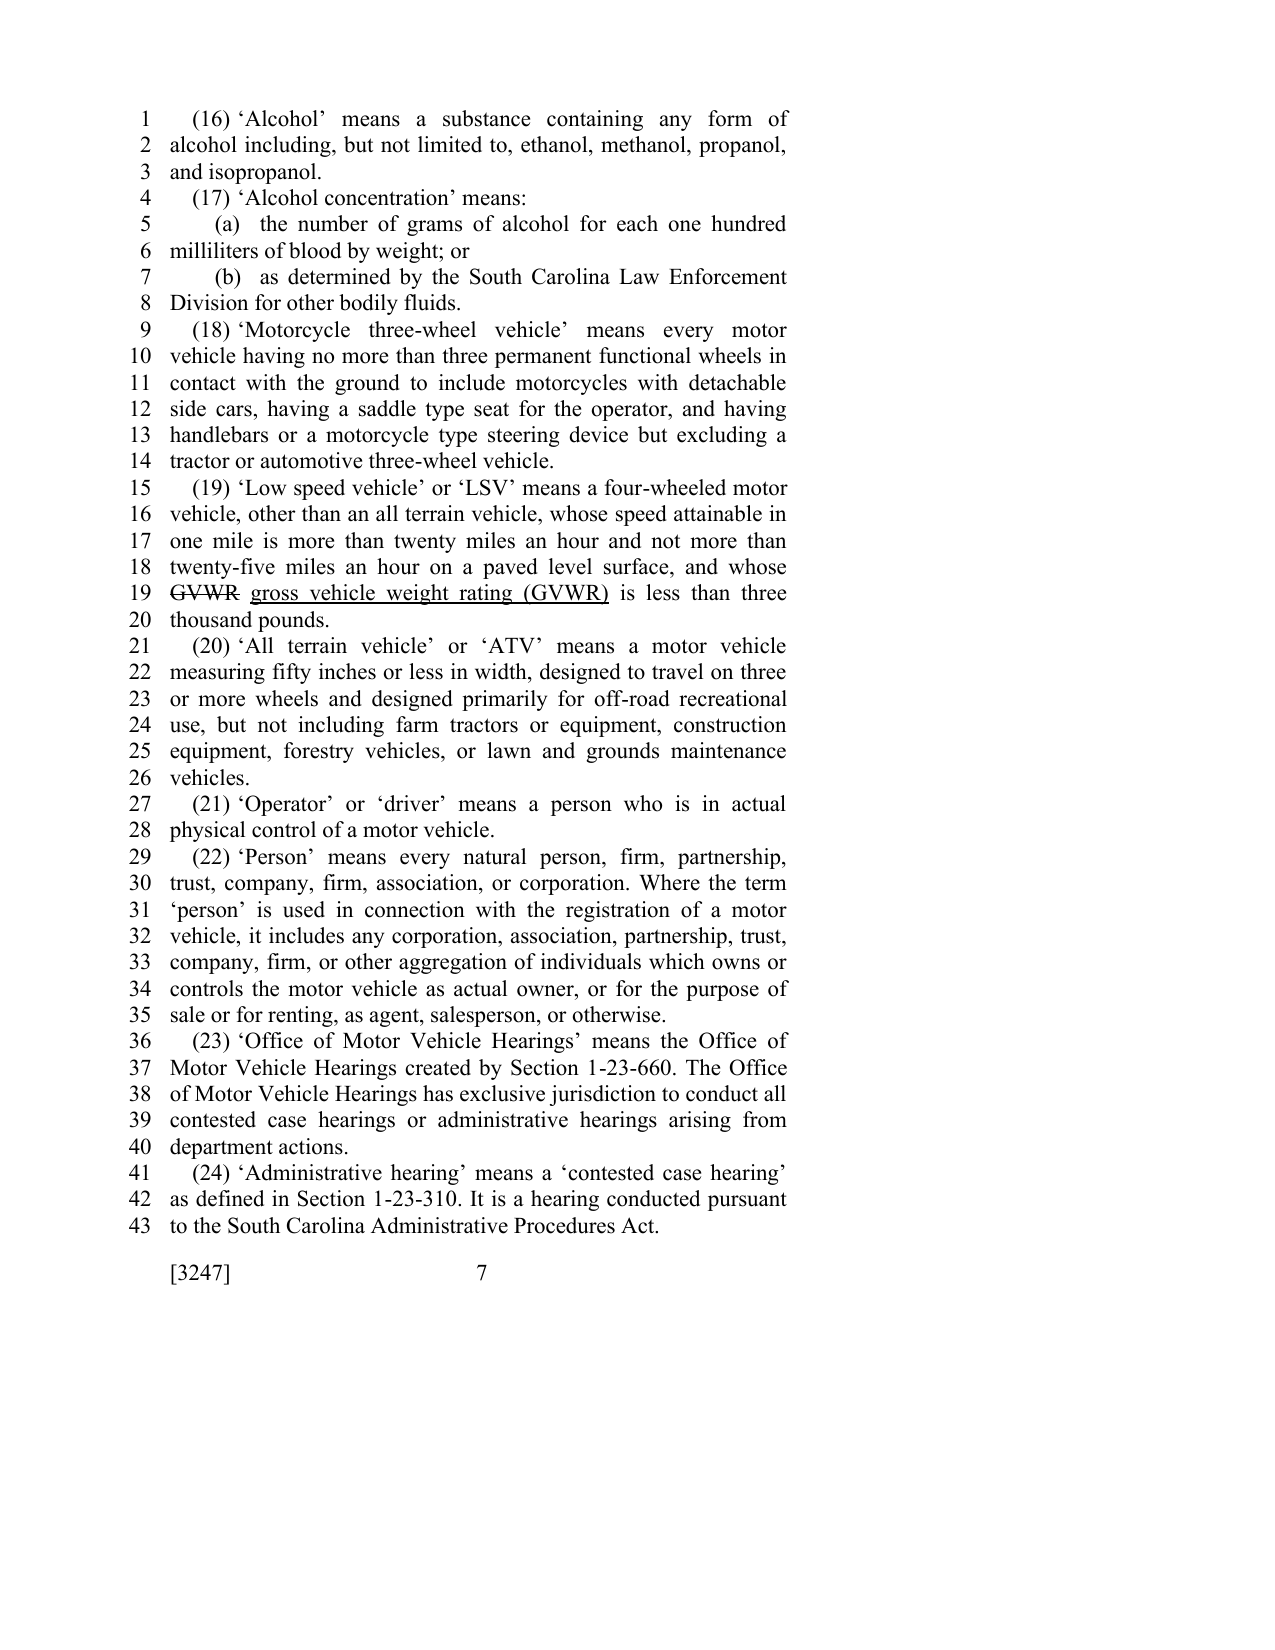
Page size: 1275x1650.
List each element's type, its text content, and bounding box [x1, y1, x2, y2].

text (16) ‘Alcohol’ means a substance containing any form of alcohol including, but not limited to, ethanol, methanol, propanol, and isopropanol. [169, 105, 787, 184]
text (22) ‘Person’ means every natural person, firm, partnership, trust, company, firm, association, or corporation. Where the term ‘person’ is used in connection with the registration of a motor vehicle, it includes any corporation, association, partnership, trust, company, firm, or other aggregation of individuals which owns or controls the motor vehicle as actual owner, or for the purpose of sale or for renting, as agent, salesperson, or otherwise. [169, 843, 787, 1027]
text (23) ‘Office of Motor Vehicle Hearings’ means the Office of Motor Vehicle Hearings created by Section 1-23-660. The Office of Motor Vehicle Hearings has exclusive jurisdiction to conduct all contested case hearings or administrative hearings arising from department actions. [169, 1027, 787, 1159]
text (21) ‘Operator’ or ‘driver’ means a person who is in actual physical control of a motor vehicle. [169, 790, 787, 843]
text (a) the number of grams of alcohol for each one hundred milliliters of blood by weight; or [169, 210, 787, 263]
text (18) ‘Motorcycle three-wheel vehicle’ means every motor vehicle having no more than three permanent functional wheels in contact with the ground to include motorcycles with detachable side cars, having a saddle type seat for the operator, and having handlebars or a motorcycle type steering device but excluding a tractor or automotive three-wheel vehicle. [169, 316, 787, 474]
text (20) ‘All terrain vehicle’ or ‘ATV’ means a motor vehicle measuring fifty inches or less in width, designed to travel on three or more wheels and designed primarily for off-road recreational use, but not including farm tractors or equipment, construction equipment, forestry vehicles, or lawn and grounds maintenance vehicles. [169, 632, 787, 790]
text (24) ‘Administrative hearing’ means a ‘contested case hearing’ as defined in Section 1-23-310. It is a hearing conducted pursuant to the South Carolina Administrative Procedures Act. [169, 1159, 787, 1238]
text (b) as determined by the South Carolina Law Enforcement Division for other bodily fluids. [169, 263, 787, 316]
text (17) ‘Alcohol concentration’ means: [169, 184, 787, 210]
text (19) ‘Low speed vehicle’ or ‘LSV’ means a four-wheeled motor vehicle, other than an all terrain vehicle, whose speed attainable in one mile is more than twenty miles an hour and not more than twenty-five miles an hour on a paved level surface, and whose GVWR gross vehicle weight rating (GVWR) is less than three thousand pounds. [169, 474, 787, 632]
